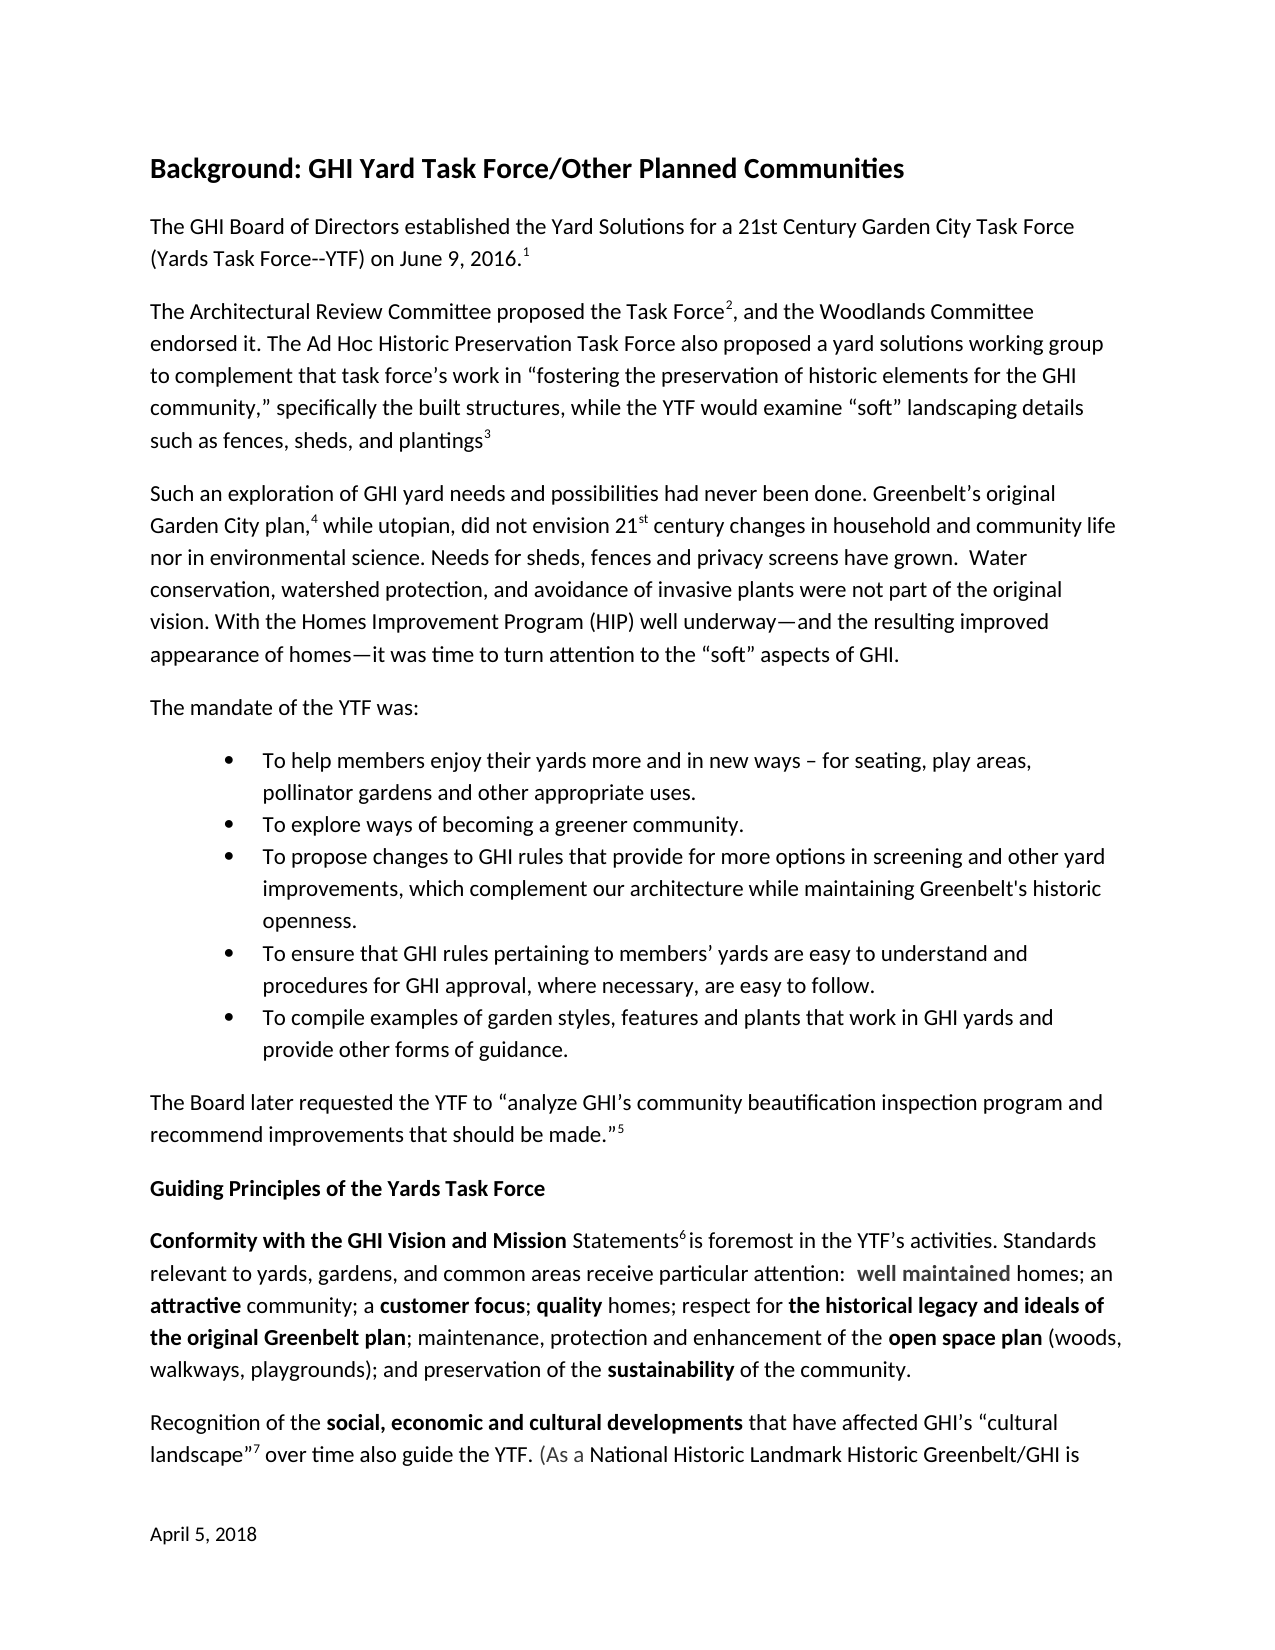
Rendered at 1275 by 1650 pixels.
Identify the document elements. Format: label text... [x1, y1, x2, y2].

list To compile examples of garden styles, features and plants that work in GHI yards and provide other forms of guidance. [225, 1003, 1125, 1063]
list To propose changes to GHI rules that provide for more options in screening and other yard improvements, which complement our architecture while maintaining Greenbelt's historic openness. [225, 842, 1125, 935]
list To help members enjoy their yards more and in new ways – for seating, play areas, pollinator gardens and other appropriate uses. [225, 746, 1125, 806]
text Such an exploration of GHI yard needs and possibilities had never been done. Greenbelt’s original Garden City plan, while utopian, did not envision 21st century changes in household and community life nor in environmental science. Needs for sheds, fences and privacy screens have grown. Water conservation, watershed protection, and avoidance of invasive plants were not part of the original vision. With the Homes Improvement Program (HIP) well underway—and the resulting improved appearance of homes—it was time to turn attention to the “soft” aspects of GHI. [150, 479, 1125, 668]
text The mandate of the YTF was: [150, 693, 1125, 721]
text The Board later requested the YTF to “analyze GHI’s community beautification inspection program and recommend improvements that should be made.” [150, 1088, 1125, 1149]
text Background: GHI Yard Task Force/Other Planned Communities [150, 150, 1125, 186]
text Guiding Principles of the Yards Task Force [150, 1174, 1125, 1202]
text The GHI Board of Directors established the Yard Solutions for a 21st Century Garden City Task Force (Yards Task Force--YTF) on June 9, 2016. [150, 212, 1125, 272]
list To ensure that GHI rules pertaining to members’ yards are easy to understand and procedures for GHI approval, where necessary, are easy to follow. [225, 939, 1125, 999]
text Conformity with the GHI Vision and Mission Statements is foremost in the YTF’s activities. Standards relevant to yards, gardens, and common areas receive particular attention: well maintained homes; an attractive community; a customer focus; quality homes; respect for the historical legacy and ideals of the original Greenbelt plan; maintenance, protection and enhancement of the open space plan (woods, walkways, playgrounds); and preservation of the sustainability of the community. [150, 1227, 1125, 1383]
text The Architectural Review Committee proposed the Task Force, and the Woodlands Committee endorsed it. The Ad Hoc Historic Preservation Task Force also proposed a yard solutions working group to complement that task force’s work in “fostering the preservation of historic elements for the GHI community,” specifically the built structures, while the YTF would examine “soft” landscaping details such as fences, sheds, and plantings [150, 297, 1125, 454]
list To explore ways of becoming a greener community. [225, 810, 1125, 838]
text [150, 1408, 1125, 1469]
